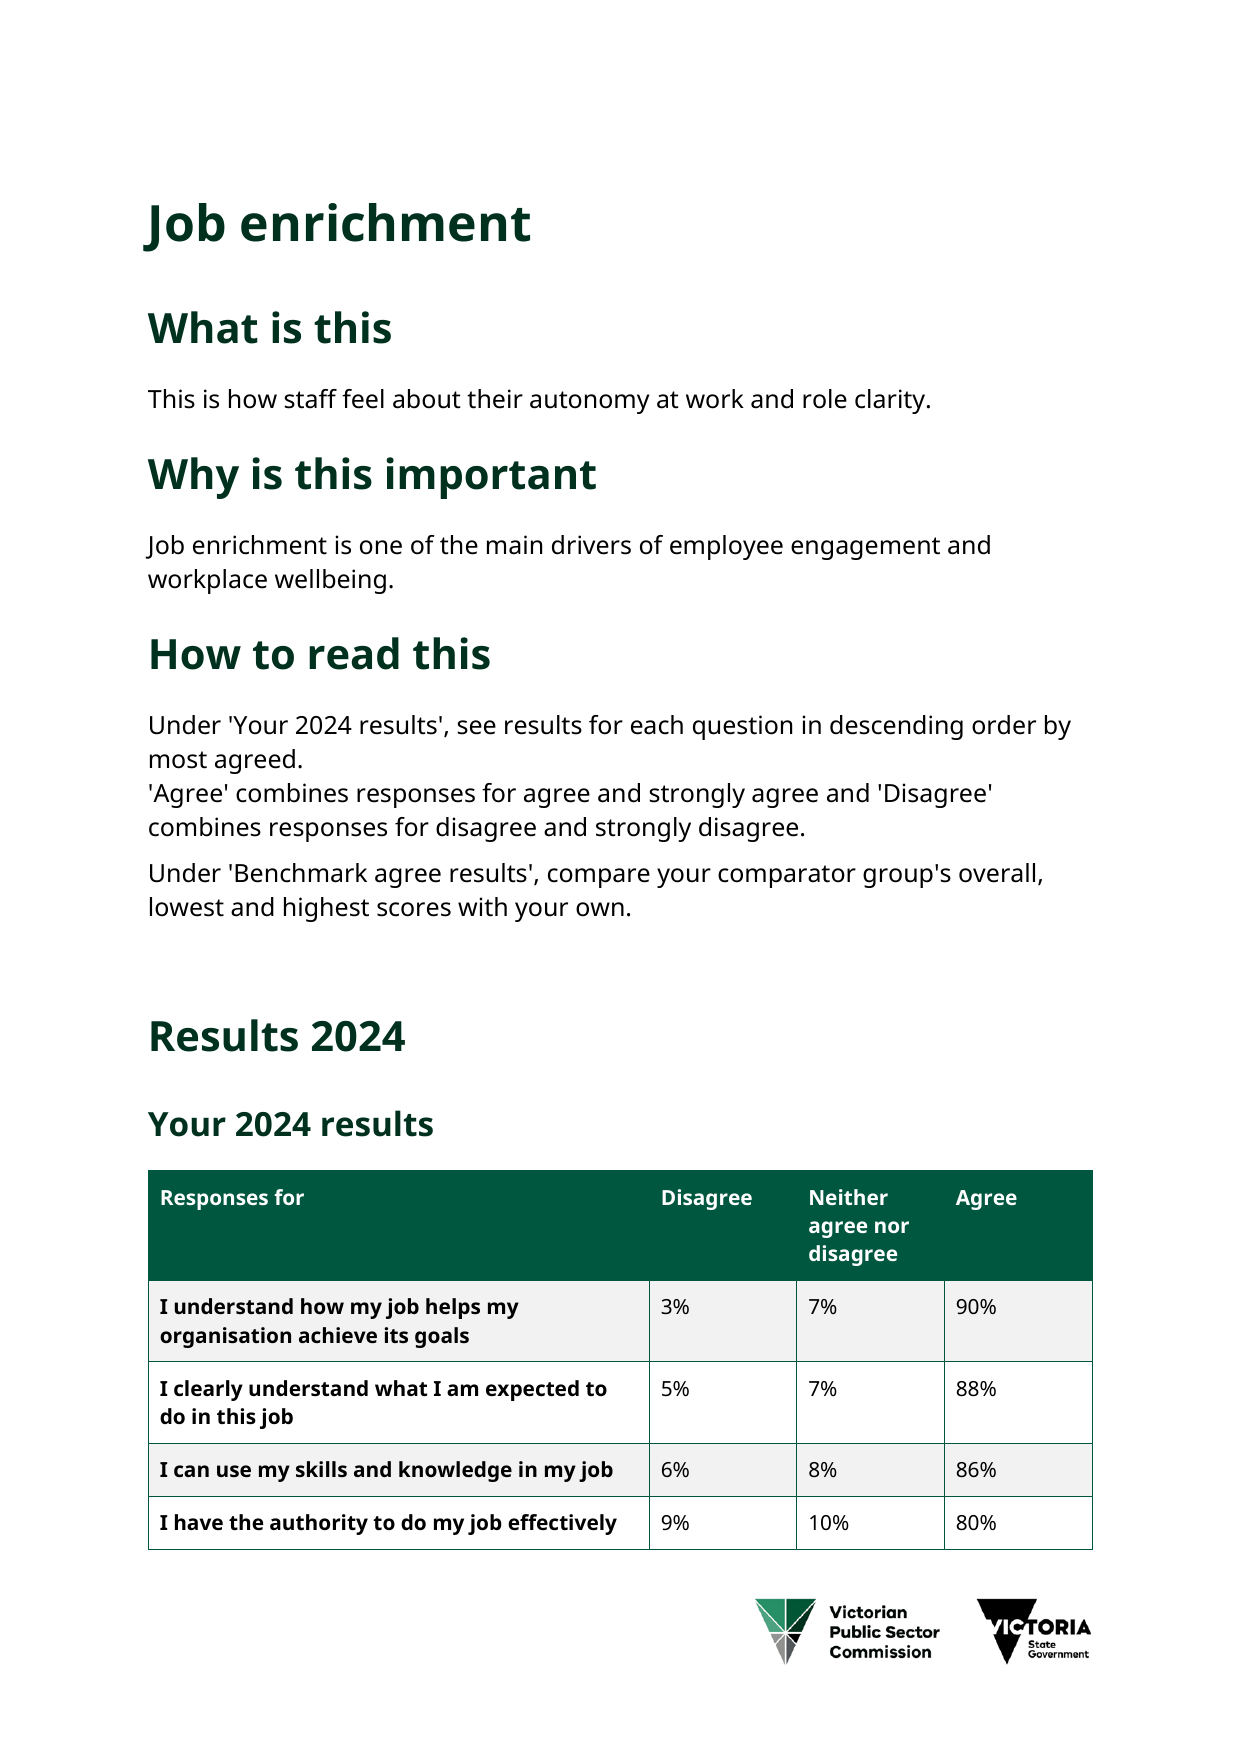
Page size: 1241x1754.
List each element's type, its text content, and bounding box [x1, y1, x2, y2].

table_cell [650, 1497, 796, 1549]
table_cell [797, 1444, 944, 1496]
subtitle How to read this [148, 624, 1092, 681]
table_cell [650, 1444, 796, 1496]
text This is how staff feel about their autonomy at work and role clarity. [148, 381, 1092, 415]
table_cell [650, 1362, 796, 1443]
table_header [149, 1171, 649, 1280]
subtitle Why is this important [148, 444, 1092, 501]
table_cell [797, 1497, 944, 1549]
text Under 'Your 2024 results', see results for each question in descending order by most agreed. 'Agree' combines responses for agree and strongly agree and 'Disagree' combines responses for disagree and strongly disagree. [148, 707, 1092, 843]
subtitle Results 2024 [148, 1007, 1092, 1064]
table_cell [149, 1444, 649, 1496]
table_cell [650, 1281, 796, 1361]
picture [754, 1598, 1093, 1666]
subtitle Your 2024 results [148, 1100, 1092, 1146]
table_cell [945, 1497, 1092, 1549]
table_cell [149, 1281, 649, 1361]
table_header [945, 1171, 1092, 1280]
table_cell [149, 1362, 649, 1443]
subtitle Job enrichment [148, 188, 1092, 256]
text Under 'Benchmark agree results', compare your comparator group's overall, lowest and highest scores with your own. [148, 856, 1092, 924]
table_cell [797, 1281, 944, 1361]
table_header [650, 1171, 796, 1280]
subtitle What is this [148, 299, 1092, 355]
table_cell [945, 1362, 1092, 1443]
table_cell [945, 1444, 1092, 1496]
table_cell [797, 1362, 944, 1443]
text Job enrichment is one of the main drivers of employee engagement and workplace wellbeing. [148, 527, 1092, 595]
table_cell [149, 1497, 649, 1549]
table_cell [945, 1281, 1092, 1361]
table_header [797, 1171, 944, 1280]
